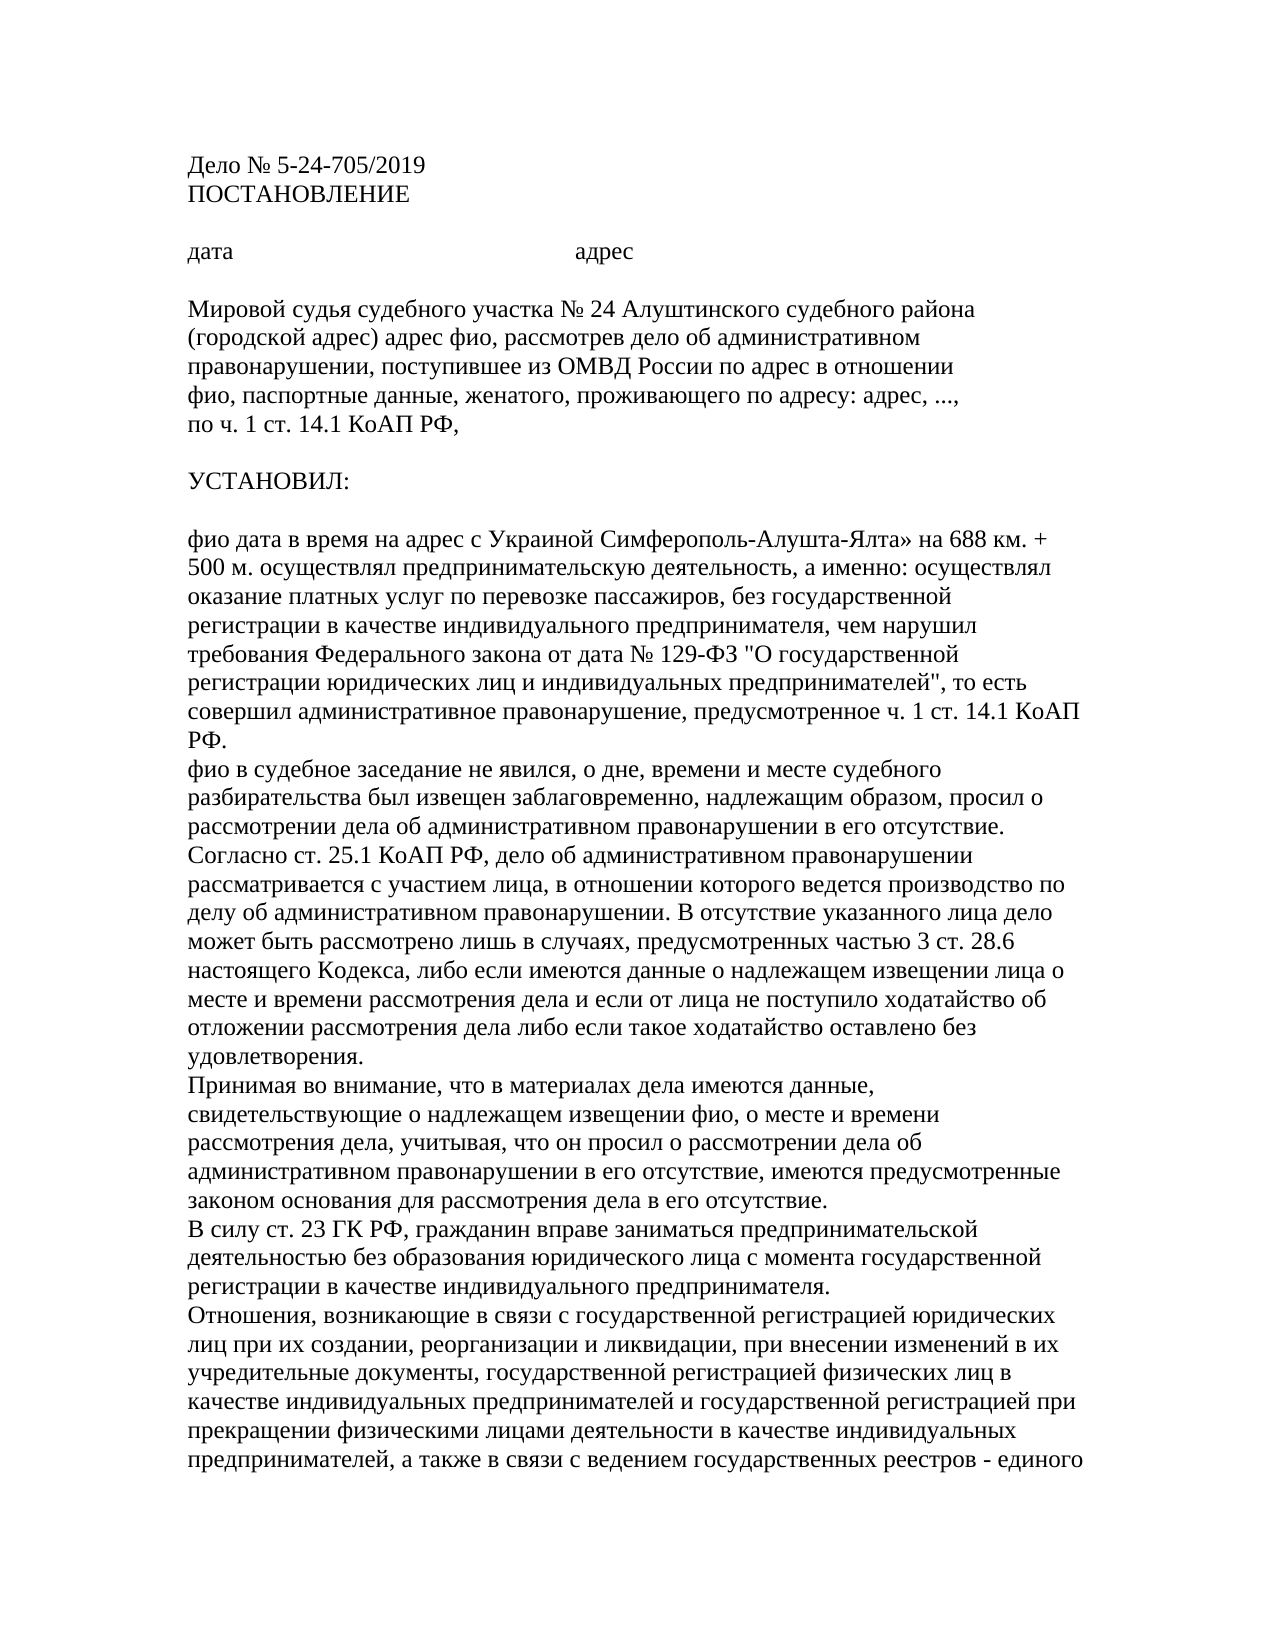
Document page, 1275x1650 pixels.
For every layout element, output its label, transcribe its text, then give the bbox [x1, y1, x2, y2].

text фио, паспортные данные, женатого, проживающего по адресу: адрес, ..., [187, 380, 1087, 409]
text Принимая во внимание, что в материалах дела имеются данные, свидетельствующие о надлежащем извещении фио, о месте и времени рассмотрения дела, учитывая, что он просил о рассмотрении дела об административном правонарушении в его отсутствие, имеются предусмотренные законом основания для рассмотрения дела в его отсутствие. [187, 1070, 1087, 1214]
text Дело № 5-24-705/2019 [187, 150, 1087, 179]
text ПОСТАНОВЛЕНИЕ [187, 179, 1087, 207]
text фио дата в время на адрес с Украиной Симферополь-Алушта-Ялта» на 688 км. + 500 м. осуществлял предпринимательскую деятельность, а именно: осуществлял оказание платных услуг по перевозке пассажиров, без государственной регистрации в качестве индивидуального предпринимателя, чем нарушил требования Федерального закона от дата № 129-ФЗ "О государственной регистрации юридических лиц и индивидуальных предпринимателей", то есть совершил административное правонарушение, предусмотренное ч. 1 ст. 14.1 КоАП РФ. [187, 524, 1087, 754]
text фио в судебное заседание не явился, о дне, времени и месте судебного разбирательства был извещен заблаговременно, надлежащим образом, просил о рассмотрении дела об административном правонарушении в его отсутствие. [187, 754, 1087, 840]
text Согласно ст. 25.1 КоАП РФ, дело об административном правонарушении рассматривается с участием лица, в отношении которого ведется производство по делу об административном правонарушении. В отсутствие указанного лица дело может быть рассмотрено лишь в случаях, предусмотренных частью 3 ст. 28.6 настоящего Кодекса, либо если имеются данные о надлежащем извещении лица о месте и времени рассмотрения дела и если от лица не поступило ходатайство об отложении рассмотрения дела либо если такое ходатайство оставлено без удовлетворения. [187, 840, 1087, 1070]
text Мировой судья судебного участка № 24 Алуштинского судебного района (городской адрес) адрес фио, рассмотрев дело об административном правонарушении, поступившее из ОМВД России по адрес в отношении [187, 294, 1087, 380]
text дата адрес [187, 236, 1087, 265]
text В силу ст. 23 ГК РФ, гражданин вправе заниматься предпринимательской деятельностью без образования юридического лица с момента государственной регистрации в качестве индивидуального предпринимателя. [187, 1214, 1087, 1300]
text УСТАНОВИЛ: [187, 466, 1087, 495]
text по ч. 1 ст. 14.1 КоАП РФ, [187, 409, 1087, 437]
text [187, 1300, 1087, 1472]
